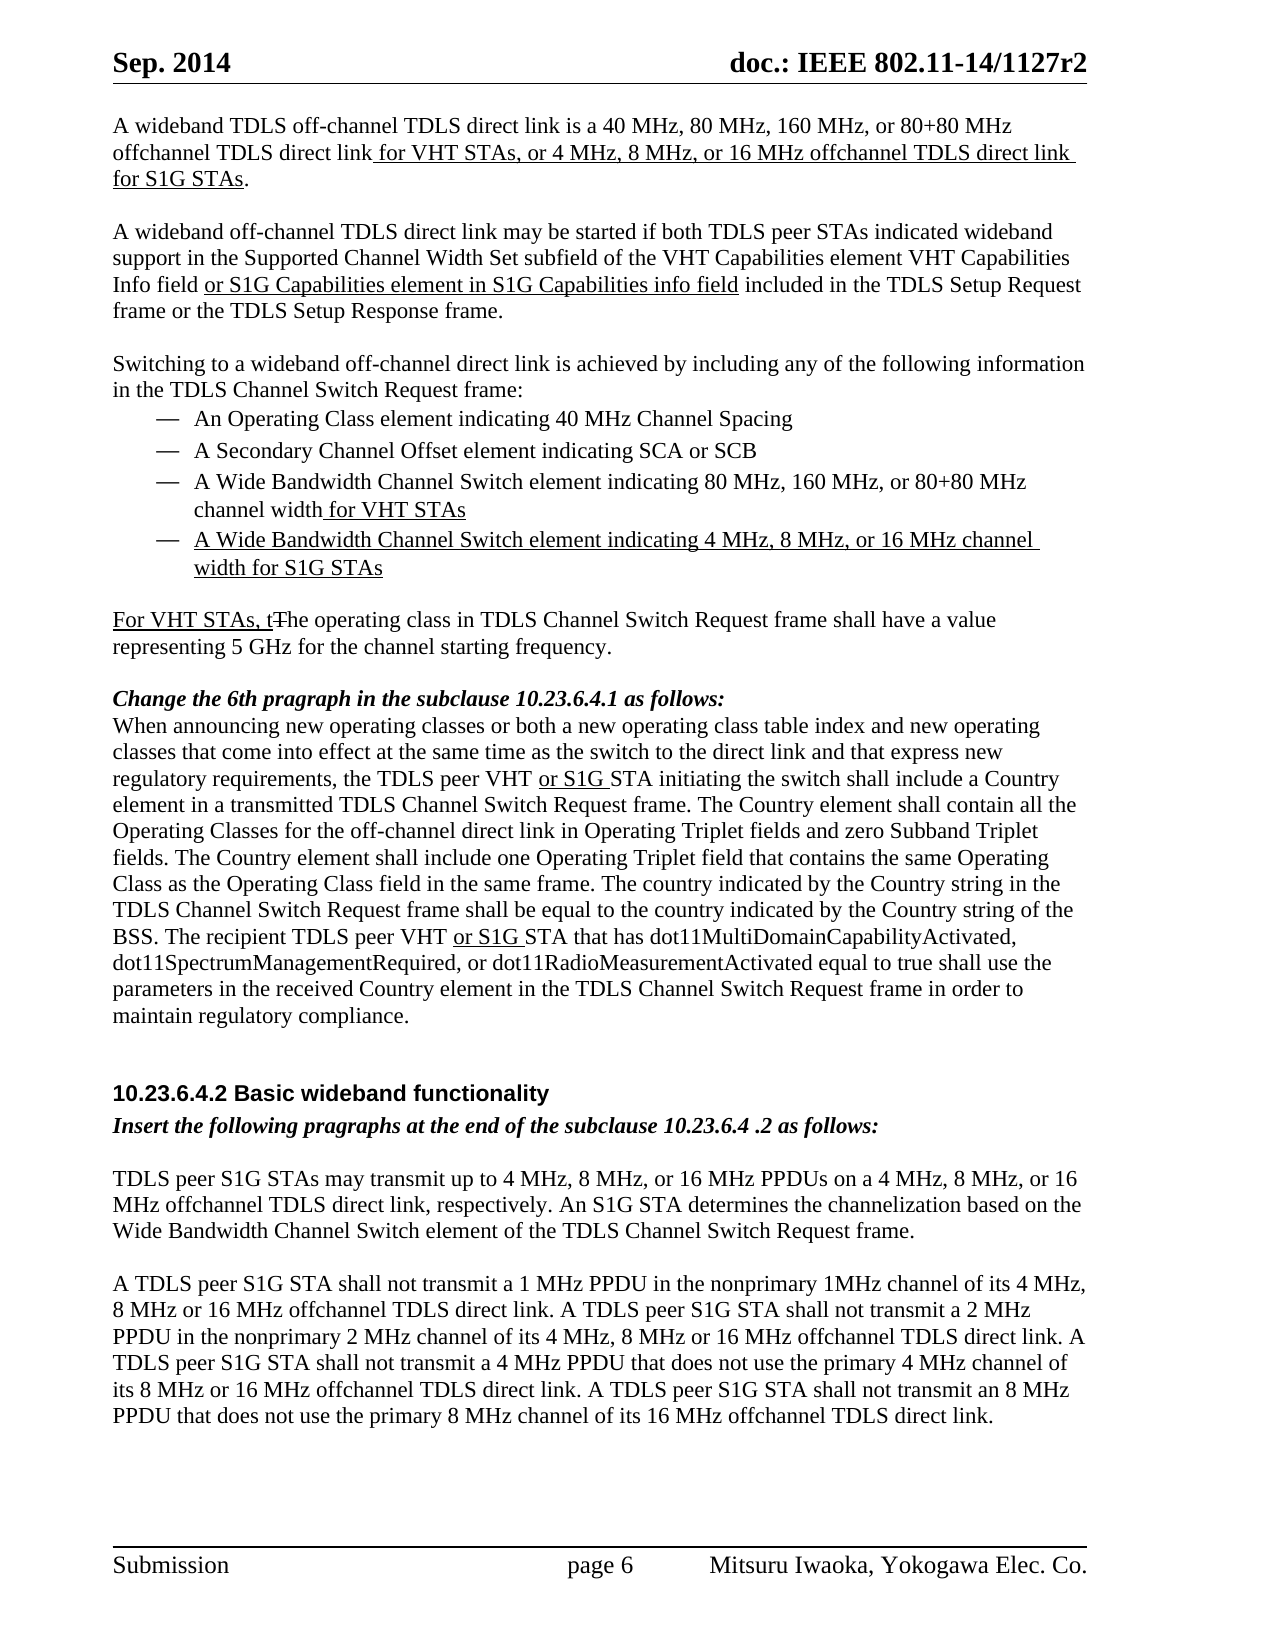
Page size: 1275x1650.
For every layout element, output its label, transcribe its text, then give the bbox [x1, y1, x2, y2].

list Insert the following pragraphs at the end of the subclause 10.23.6.4 .2 as follows: [112, 1112, 1087, 1138]
list A Wide Bandwidth Channel Switch element indicating 80 MHz, 160 MHz, or 80+80 MHz channel width for VHT STAs [156, 465, 1087, 522]
list Change the 6th pragraph in the subclause 10.23.6.4.1 as follows: [112, 686, 1087, 712]
list A Wide Bandwidth Channel Switch element indicating 4 MHz, 8 MHz, or 16 MHz channel width for S1G STAs [156, 522, 1087, 580]
text Switching to a wideband off-channel direct link is achieved by including any of the following information in the TDLS Channel Switch Request frame: [112, 350, 1087, 402]
list A Secondary Channel Offset element indicating SCA or SCB [156, 434, 1087, 465]
text A wideband TDLS off-channel TDLS direct link is a 40 MHz, 80 MHz, 160 MHz, or 80+80 MHz offchannel TDLS direct link for VHT STAs, or 4 MHz, 8 MHz, or 16 MHz offchannel TDLS direct link for S1G STAs. [112, 112, 1087, 192]
text When announcing new operating classes or both a new operating class table index and new operating classes that come into effect at the same time as the switch to the direct link and that express new regulatory requirements, the TDLS peer VHT or S1G STA initiating the switch shall include a Country element in a transmitted TDLS Channel Switch Request frame. The Country element shall contain all the Operating Classes for the off-channel direct link in Operating Triplet fields and zero Subband Triplet fields. The Country element shall include one Operating Triplet field that contains the same Operating Class as the Operating Class field in the same frame. The country indicated by the Country string in the TDLS Channel Switch Request frame shall be equal to the country indicated by the Country string of the BSS. The recipient TDLS peer VHT or S1G STA that has dot11MultiDomainCapabilityActivated, dot11SpectrumManagementRequired, or dot11RadioMeasurementActivated equal to true shall use the parameters in the received Country element in the TDLS Channel Switch Request frame in order to maintain regulatory compliance. [112, 712, 1087, 1028]
text A wideband off-channel TDLS direct link may be started if both TDLS peer STAs indicated wideband support in the Supported Channel Width Set subfield of the VHT Capabilities element VHT Capabilities Info field or S1G Capabilities element in S1G Capabilities info field included in the TDLS Setup Request frame or the TDLS Setup Response frame. [112, 218, 1087, 323]
list An Operating Class element indicating 40 MHz Channel Spacing [156, 402, 1087, 434]
subtitle 10.23.6.4.2 Basic wideband functionality [112, 1079, 1087, 1106]
text A TDLS peer S1G STA shall not transmit a 1 MHz PPDU in the nonprimary 1MHz channel of its 4 MHz, 8 MHz or 16 MHz offchannel TDLS direct link. A TDLS peer S1G STA shall not transmit a 2 MHz PPDU in the nonprimary 2 MHz channel of its 4 MHz, 8 MHz or 16 MHz offchannel TDLS direct link. A TDLS peer S1G STA shall not transmit a 4 MHz PPDU that does not use the primary 4 MHz channel of its 8 MHz or 16 MHz offchannel TDLS direct link. A TDLS peer S1G STA shall not transmit an 8 MHz PPDU that does not use the primary 8 MHz channel of its 16 MHz offchannel TDLS direct link. [112, 1270, 1087, 1428]
text TDLS peer S1G STAs may transmit up to 4 MHz, 8 MHz, or 16 MHz PPDUs on a 4 MHz, 8 MHz, or 16 MHz offchannel TDLS direct link, respectively. An S1G STA determines the channelization based on the Wide Bandwidth Channel Switch element of the TDLS Channel Switch Request frame. [112, 1165, 1087, 1244]
text For VHT STAs, tThe operating class in TDLS Channel Switch Request frame shall have a value representing 5 GHz for the channel starting frequency. [112, 606, 1087, 659]
